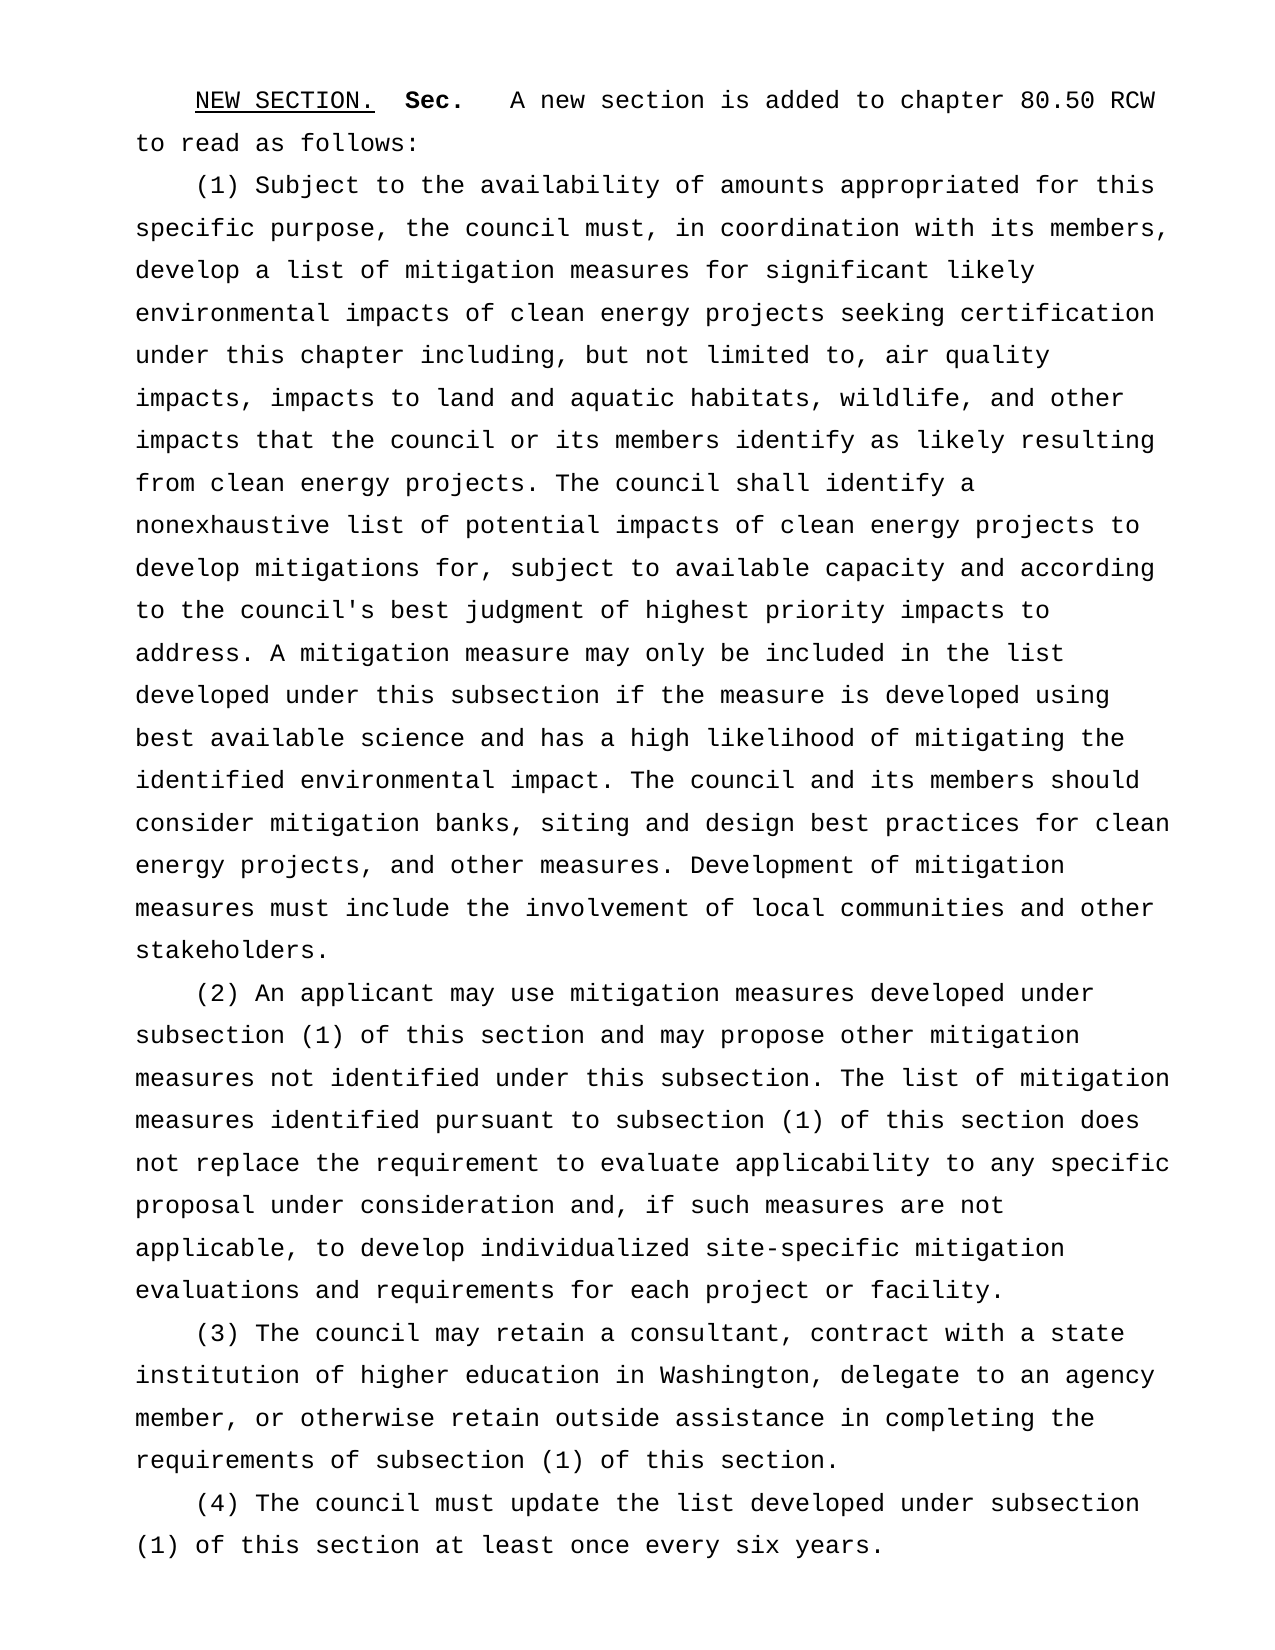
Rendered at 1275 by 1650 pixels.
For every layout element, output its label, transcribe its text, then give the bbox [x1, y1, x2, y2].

text (1) Subject to the availability of amounts appropriated for this specific purpose, the council must, in coordination with its members, develop a list of mitigation measures for significant likely environmental impacts of clean energy projects seeking certification under this chapter including, but not limited to, air quality impacts, impacts to land and aquatic habitats, wildlife, and other impacts that the council or its members identify as likely resulting from clean energy projects. The council shall identify a nonexhaustive list of potential impacts of clean energy projects to develop mitigations for, subject to available capacity and according to the council's best judgment of highest priority impacts to address. A mitigation measure may only be included in the list developed under this subsection if the measure is developed using best available science and has a high likelihood of mitigating the identified environmental impact. The council and its members should consider mitigation banks, siting and design best practices for clean energy projects, and other measures. Development of mitigation measures must include the involvement of local communities and other stakeholders. [135, 160, 1170, 967]
text NEW SECTION. Sec. A new section is added to chapter 80.50 RCW to read as follows: [135, 75, 1170, 160]
text (3) The council may retain a consultant, contract with a state institution of higher education in Washington, delegate to an agency member, or otherwise retain outside assistance in completing the requirements of subsection (1) of this section. [135, 1307, 1170, 1477]
text (2) An applicant may use mitigation measures developed under subsection (1) of this section and may propose other mitigation measures not identified under this subsection. The list of mitigation measures identified pursuant to subsection (1) of this section does not replace the requirement to evaluate applicability to any specific proposal under consideration and, if such measures are not applicable, to develop individualized site-specific mitigation evaluations and requirements for each project or facility. [135, 967, 1170, 1307]
text (4) The council must update the list developed under subsection (1) of this section at least once every six years. [135, 1477, 1170, 1562]
